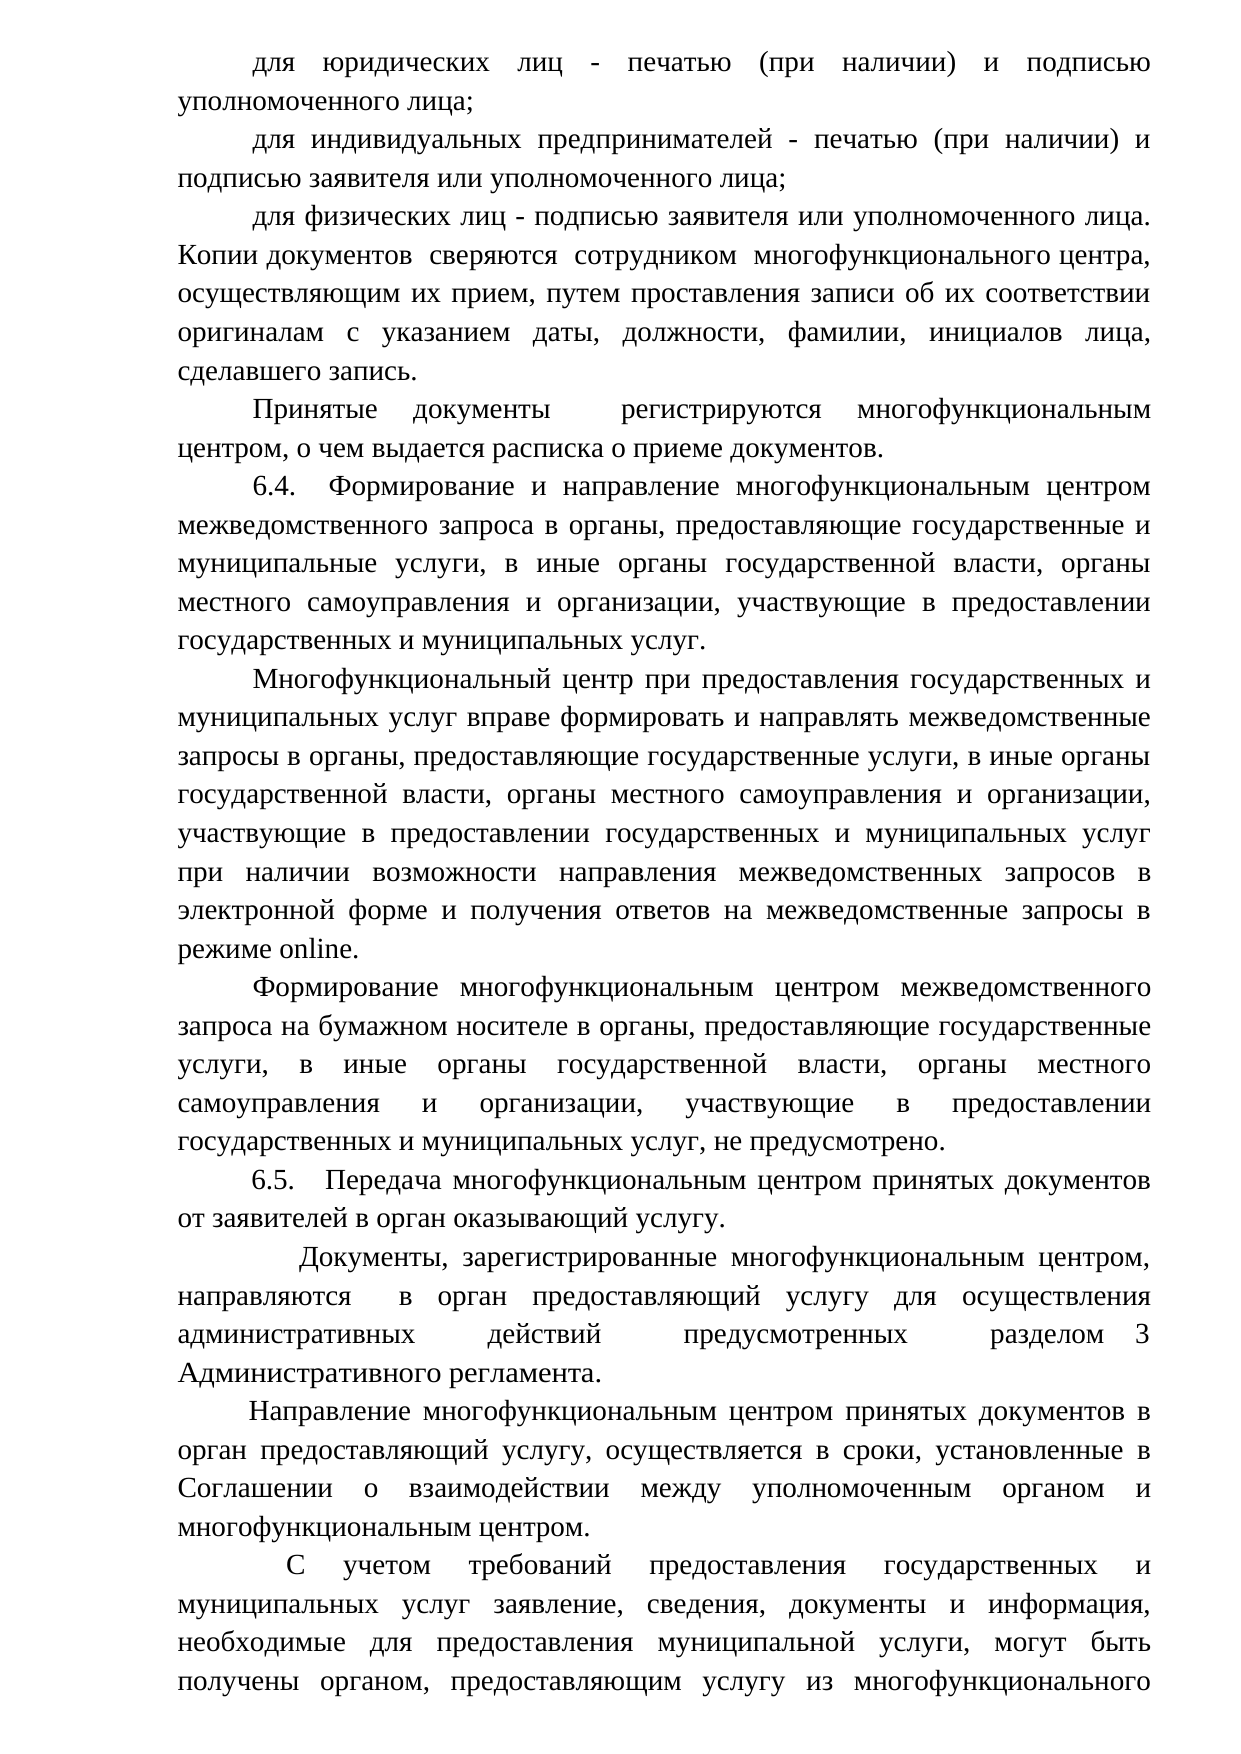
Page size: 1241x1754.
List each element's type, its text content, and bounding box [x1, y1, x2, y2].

text Направление многофункциональным центром принятых документов в орган предоставляющий услугу, осуществляется в сроки, установленные в Соглашении о взаимодействии между уполномоченным органом и многофункциональным центром. [177, 1393, 1152, 1542]
list Передача многофункциональным центром принятых документов от заявителей в орган оказывающий услугу. [177, 1162, 1152, 1234]
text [177, 1547, 1152, 1697]
text Документы, зарегистрированные многофункциональным центром, направляются в орган предоставляющий услугу для осуществления административных действий предусмотренных разделом 3 Административного регламента. [177, 1239, 1152, 1388]
text 6.4. Формирование и направление многофункциональным центром межведомственного запроса в органы, предоставляющие государственные и муниципальные услуги, в иные органы государственной власти, органы местного самоуправления и организации, участвующие в предоставлении государственных и муниципальных услуг. [177, 468, 1152, 656]
text Принятые документы регистрируются многофункциональным центром, о чем выдается расписка о приеме документов. [177, 391, 1152, 463]
text для физических лиц - подписью заявителя или уполномоченного лица. Копии документов сверяются сотрудником многофункционального центра, осуществляющим их прием, путем проставления записи об их соответствии оригиналам с указанием даты, должности, фамилии, инициалов лица, сделавшего запись. [177, 198, 1152, 386]
text Формирование многофункциональным центром межведомственного запроса на бумажном носителе в органы, предоставляющие государственные услуги, в иные органы государственной власти, органы местного самоуправления и организации, участвующие в предоставлении государственных и муниципальных услуг, не предусмотрено. [177, 969, 1152, 1157]
text Многофункциональный центр при предоставления государственных и муниципальных услуг вправе формировать и направлять межведомственные запросы в органы, предоставляющие государственные услуги, в иные органы государственной власти, органы местного самоуправления и организации, участвующие в предоставлении государственных и муниципальных услуг при наличии возможности направления межведомственных запросов в электронной форме и получения ответов на межведомственные запросы в режиме online. [177, 661, 1152, 964]
text для юридических лиц - печатью (при наличии) и подписью уполномоченного лица; [177, 44, 1152, 116]
text для индивидуальных предпринимателей - печатью (при наличии) и подписью заявителя или уполномоченного лица; [177, 121, 1152, 193]
